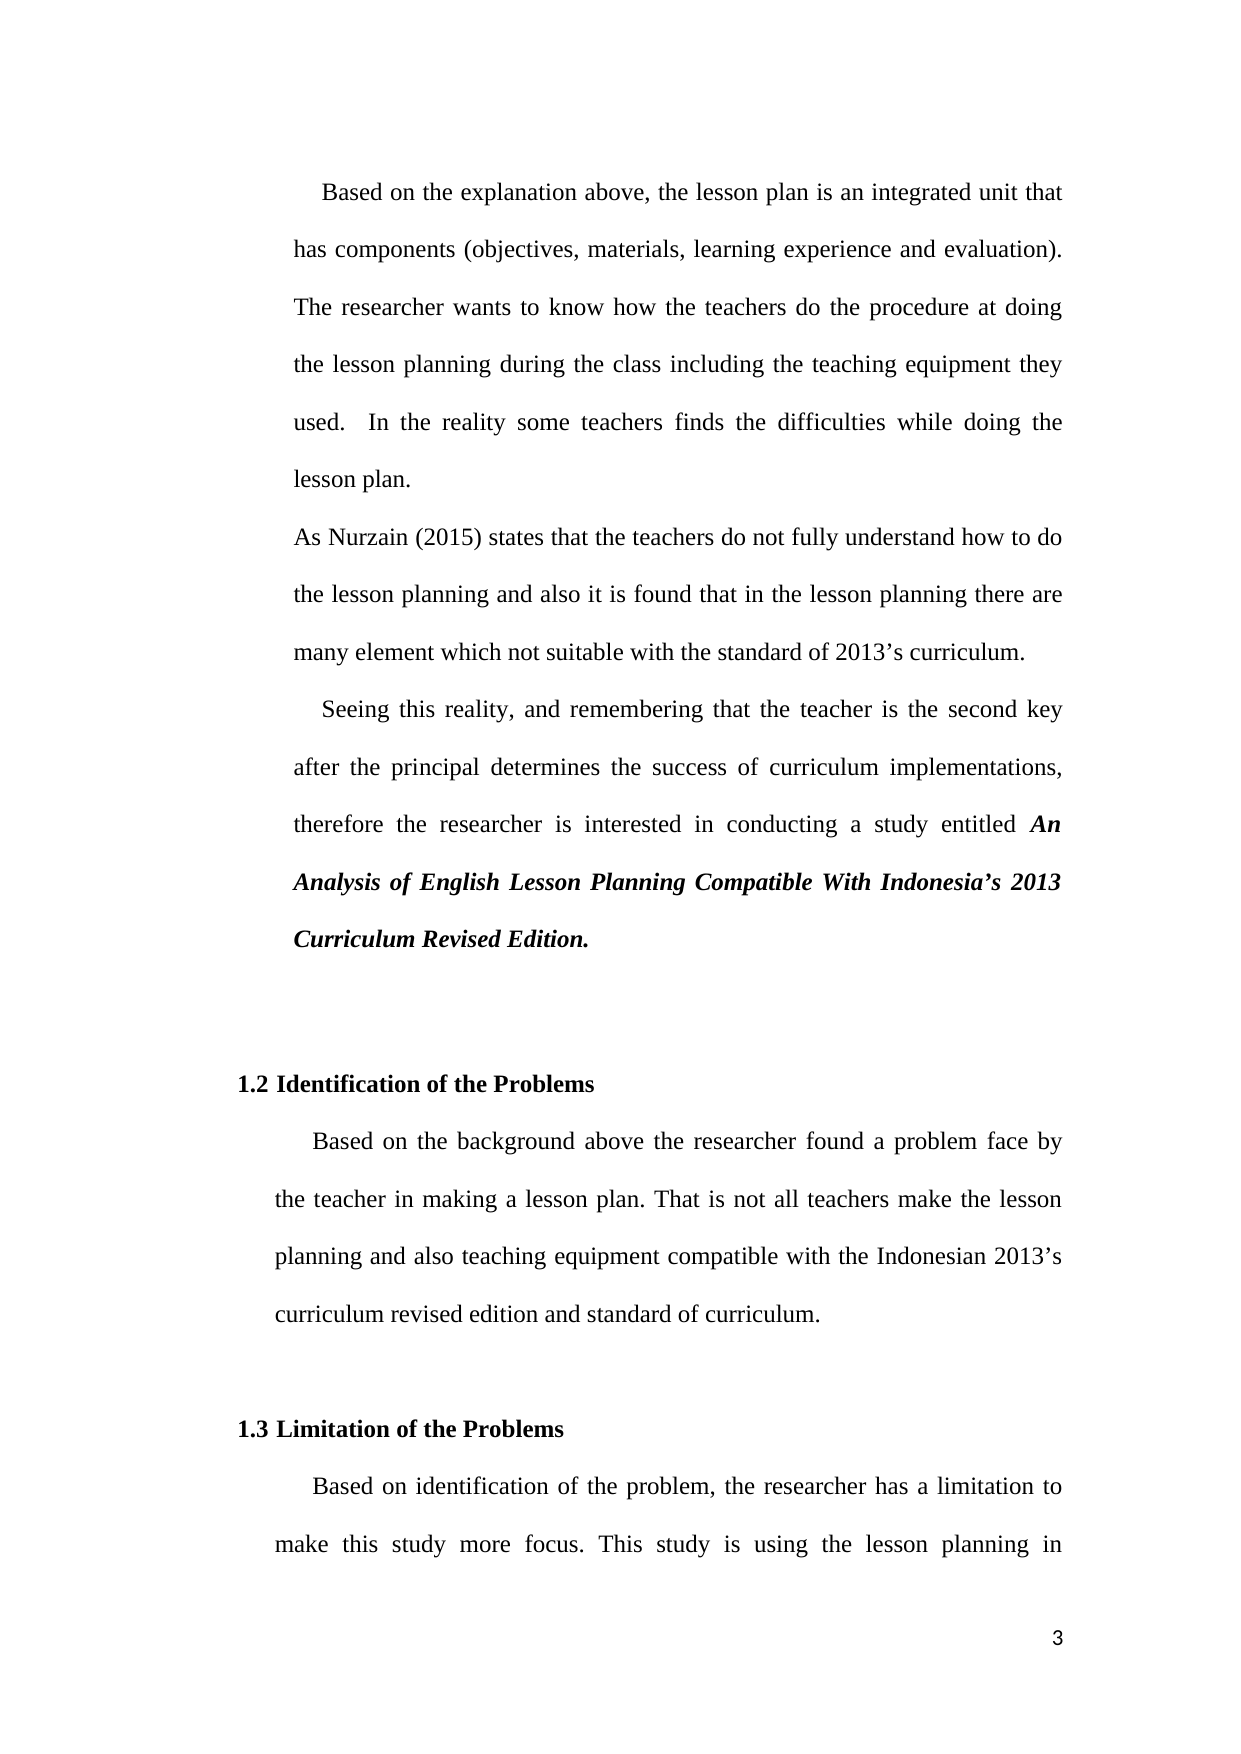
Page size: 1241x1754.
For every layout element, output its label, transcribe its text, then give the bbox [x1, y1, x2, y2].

list Based on the background above the researcher found a problem face by the teacher in making a lesson plan. That is not all teachers make the lesson planning and also teaching equipment compatible with the Indonesian 2013’s curriculum revised edition and standard of curriculum. [274, 1126, 1063, 1327]
list Identification of the Problems [237, 1069, 1063, 1097]
text Seeing this reality, and remembering that the teacher is the second key after the principal determines the success of curriculum implementations, therefore the researcher is interested in conducting a study entitled An Analysis of English Lesson Planning Compatible With Indonesia’s 2013 Curriculum Revised Edition. [293, 694, 1063, 953]
text As Nurzain (2015) states that the teachers do not fully understand how to do the lesson planning and also it is found that in the lesson planning there are many element which not suitable with the standard of 2013’s curriculum. [293, 522, 1063, 666]
text Based on the explanation above, the lesson plan is an integrated unit that has components (objectives, materials, learning experience and evaluation). The researcher wants to know how the teachers do the procedure at doing the lesson planning during the class including the teaching equipment they used. In the reality some teachers finds the difficulties while doing the lesson plan. [293, 177, 1063, 493]
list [274, 1471, 1063, 1557]
list Limitation of the Problems [237, 1414, 1063, 1442]
